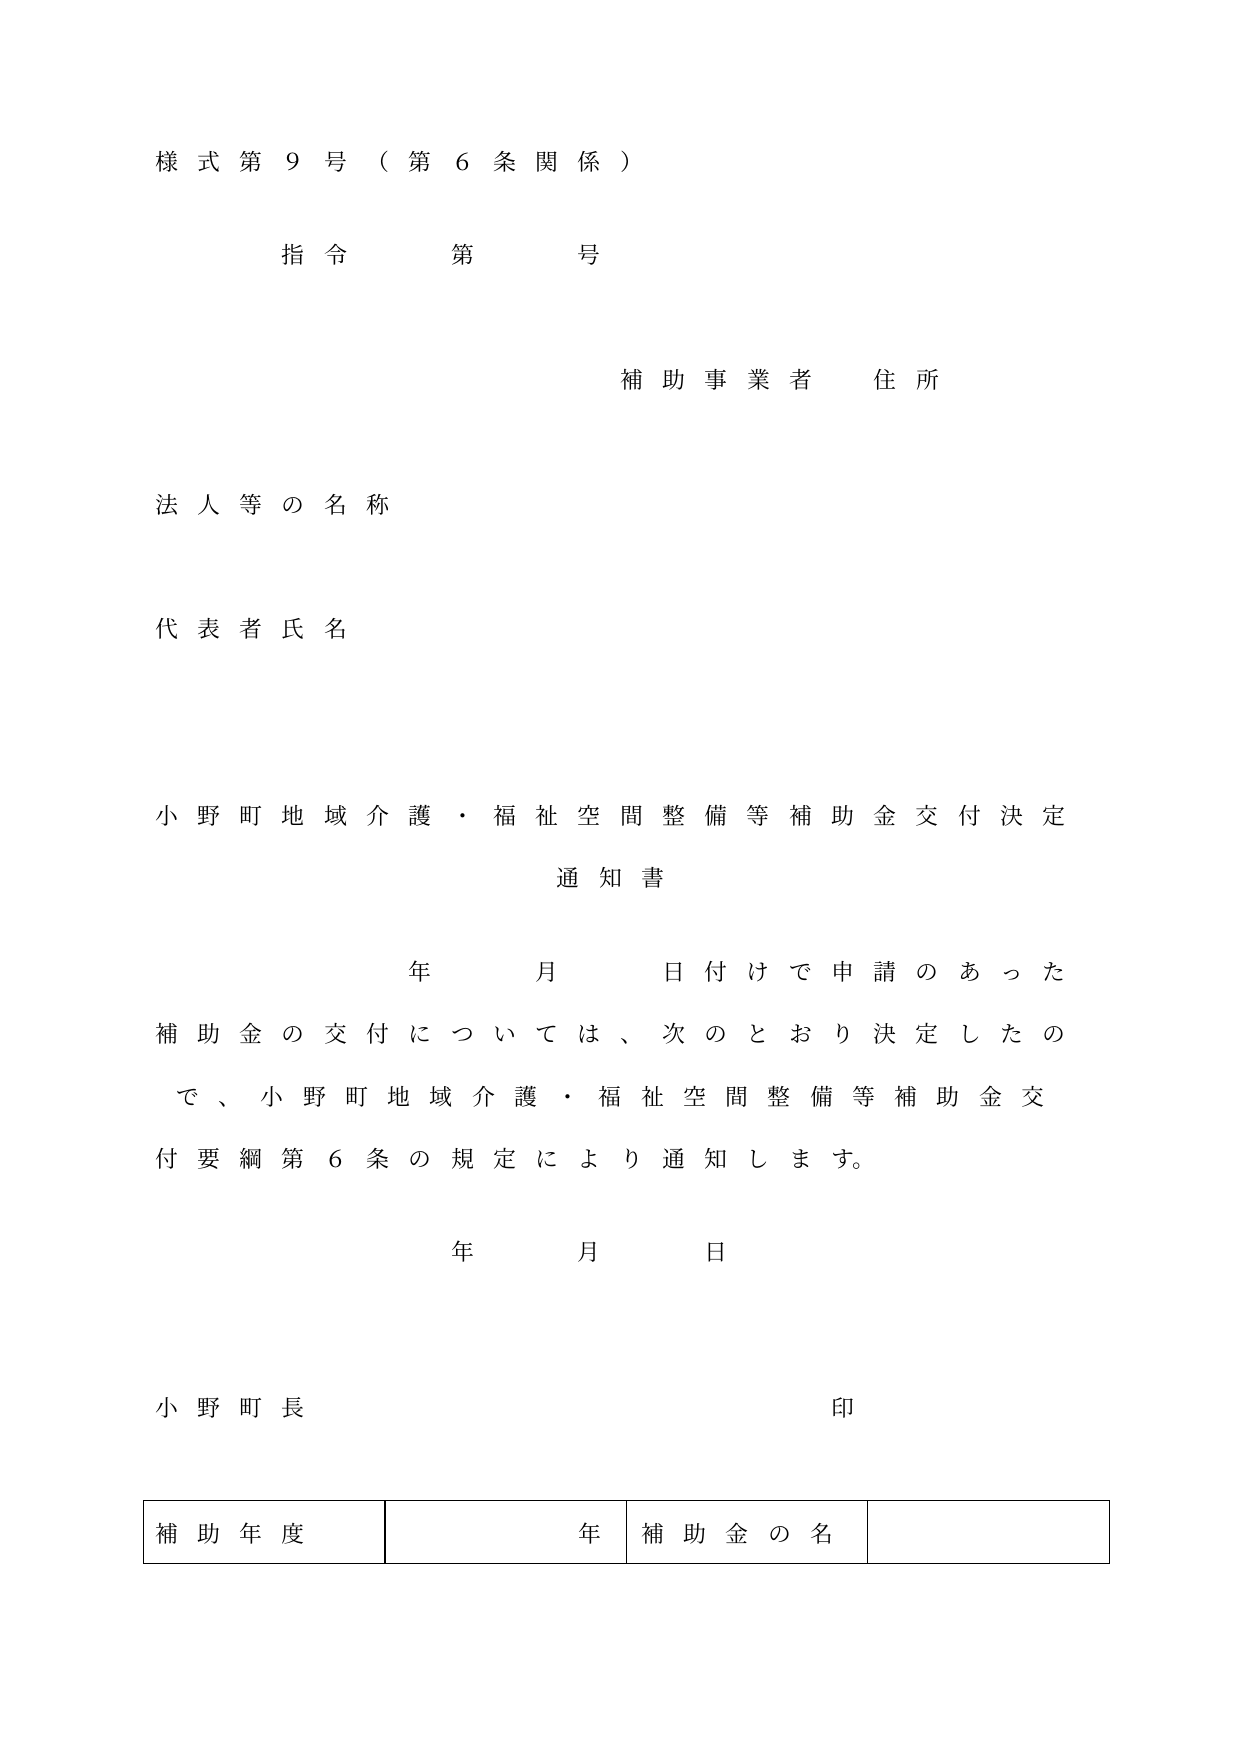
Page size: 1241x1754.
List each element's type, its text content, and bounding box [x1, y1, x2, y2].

table_header [868, 1501, 1109, 1563]
text 補助事業者 住所 [155, 347, 1085, 410]
table_header 補助金の名称 [627, 1501, 867, 1563]
text 様式第９号（第６条関係） [155, 129, 1085, 192]
table_header 年度 [386, 1501, 626, 1563]
text 法人等の名称 [155, 410, 1085, 534]
text 小野町長 印 [155, 1313, 1085, 1438]
text で、小野町地域介護・福祉空間整備等補助金交付要綱第６条の規定により通知します。 [155, 1064, 1085, 1188]
text 指令 第 号 [155, 223, 1085, 285]
text 年 月 日付けで申請のあった補助金の交付については、次のとおり決定したの [155, 939, 1085, 1064]
table_header 補助年度 [144, 1501, 384, 1563]
text 年 月 日 [155, 1219, 1085, 1282]
text 小野町地域介護・福祉空間整備等補助金交付決定通知書 [155, 783, 1085, 908]
text 代表者氏名 [155, 534, 1085, 659]
